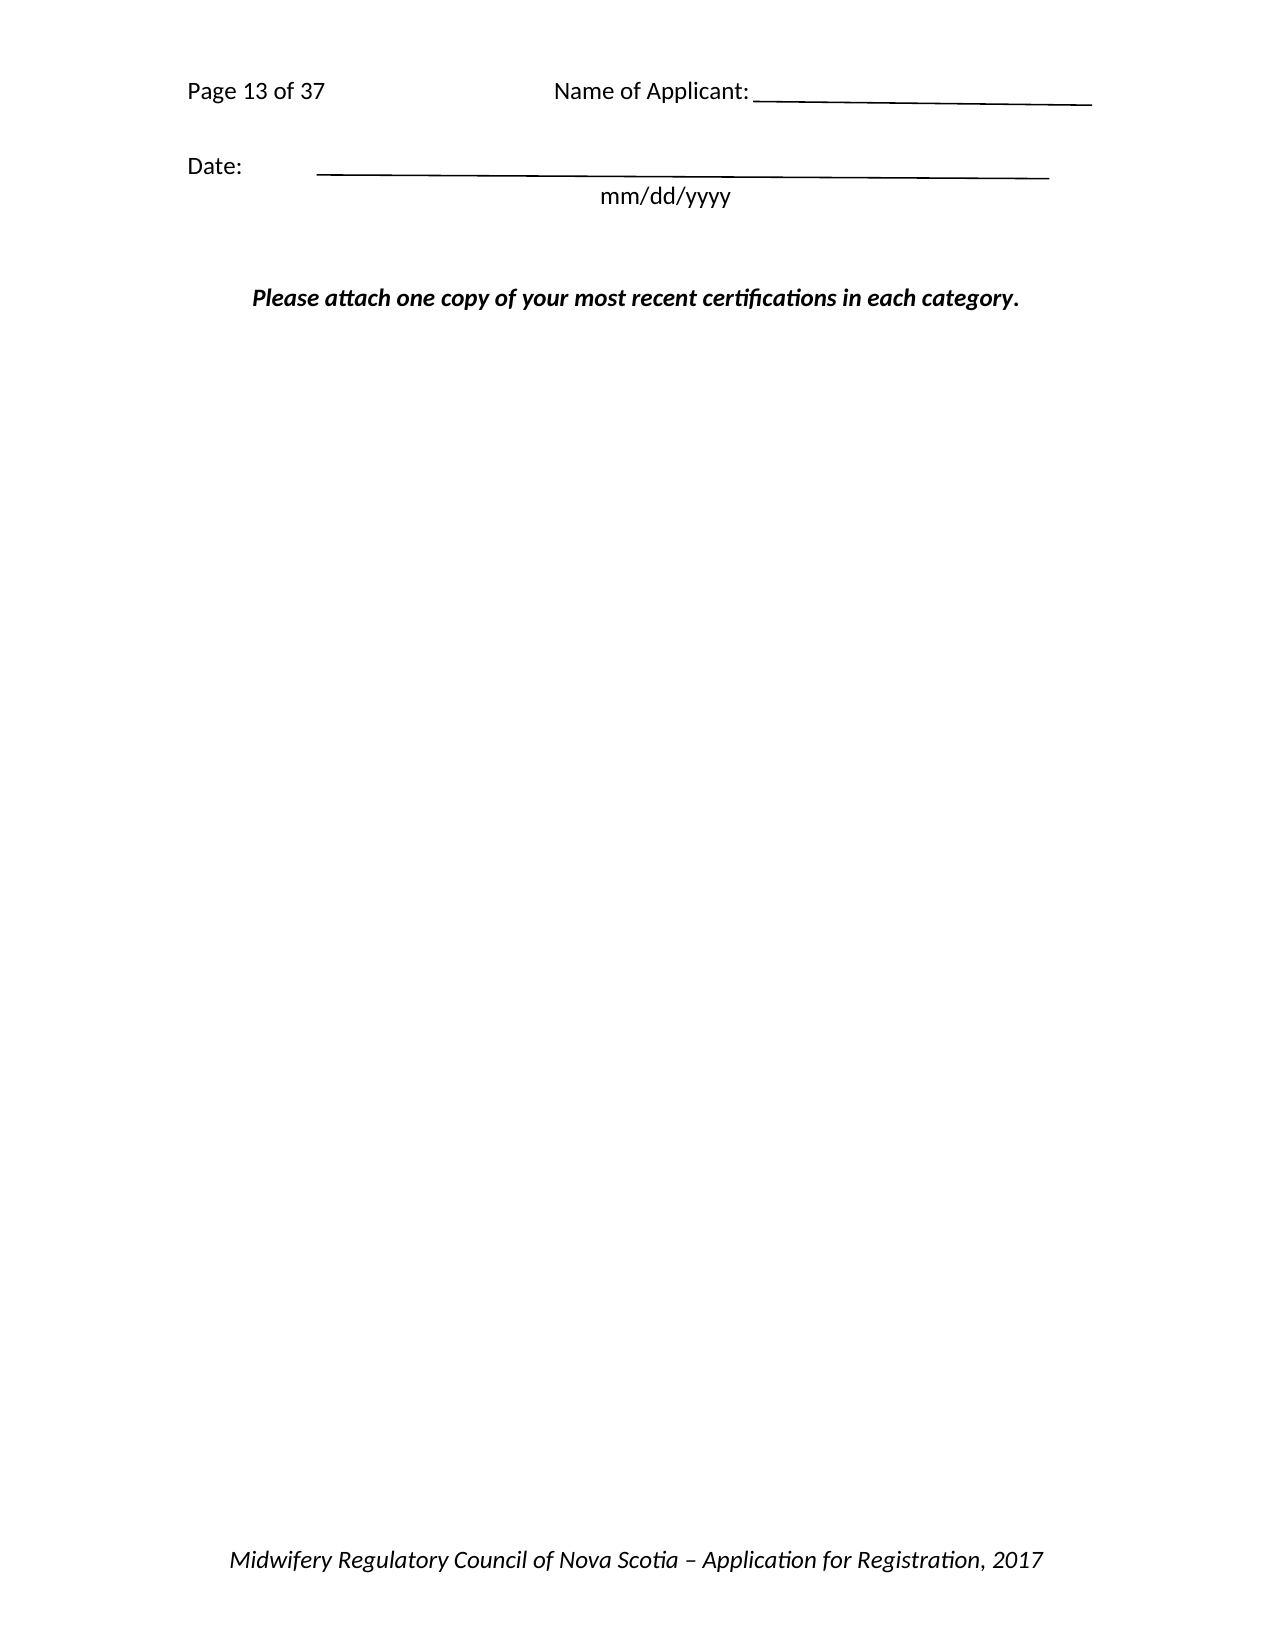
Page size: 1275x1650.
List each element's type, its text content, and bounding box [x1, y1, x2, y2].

text Date: [187, 150, 1087, 181]
text mm/dd/yyyy [225, 181, 1087, 211]
text Please attach one copy of your most recent certifications in each category. [187, 282, 1087, 313]
